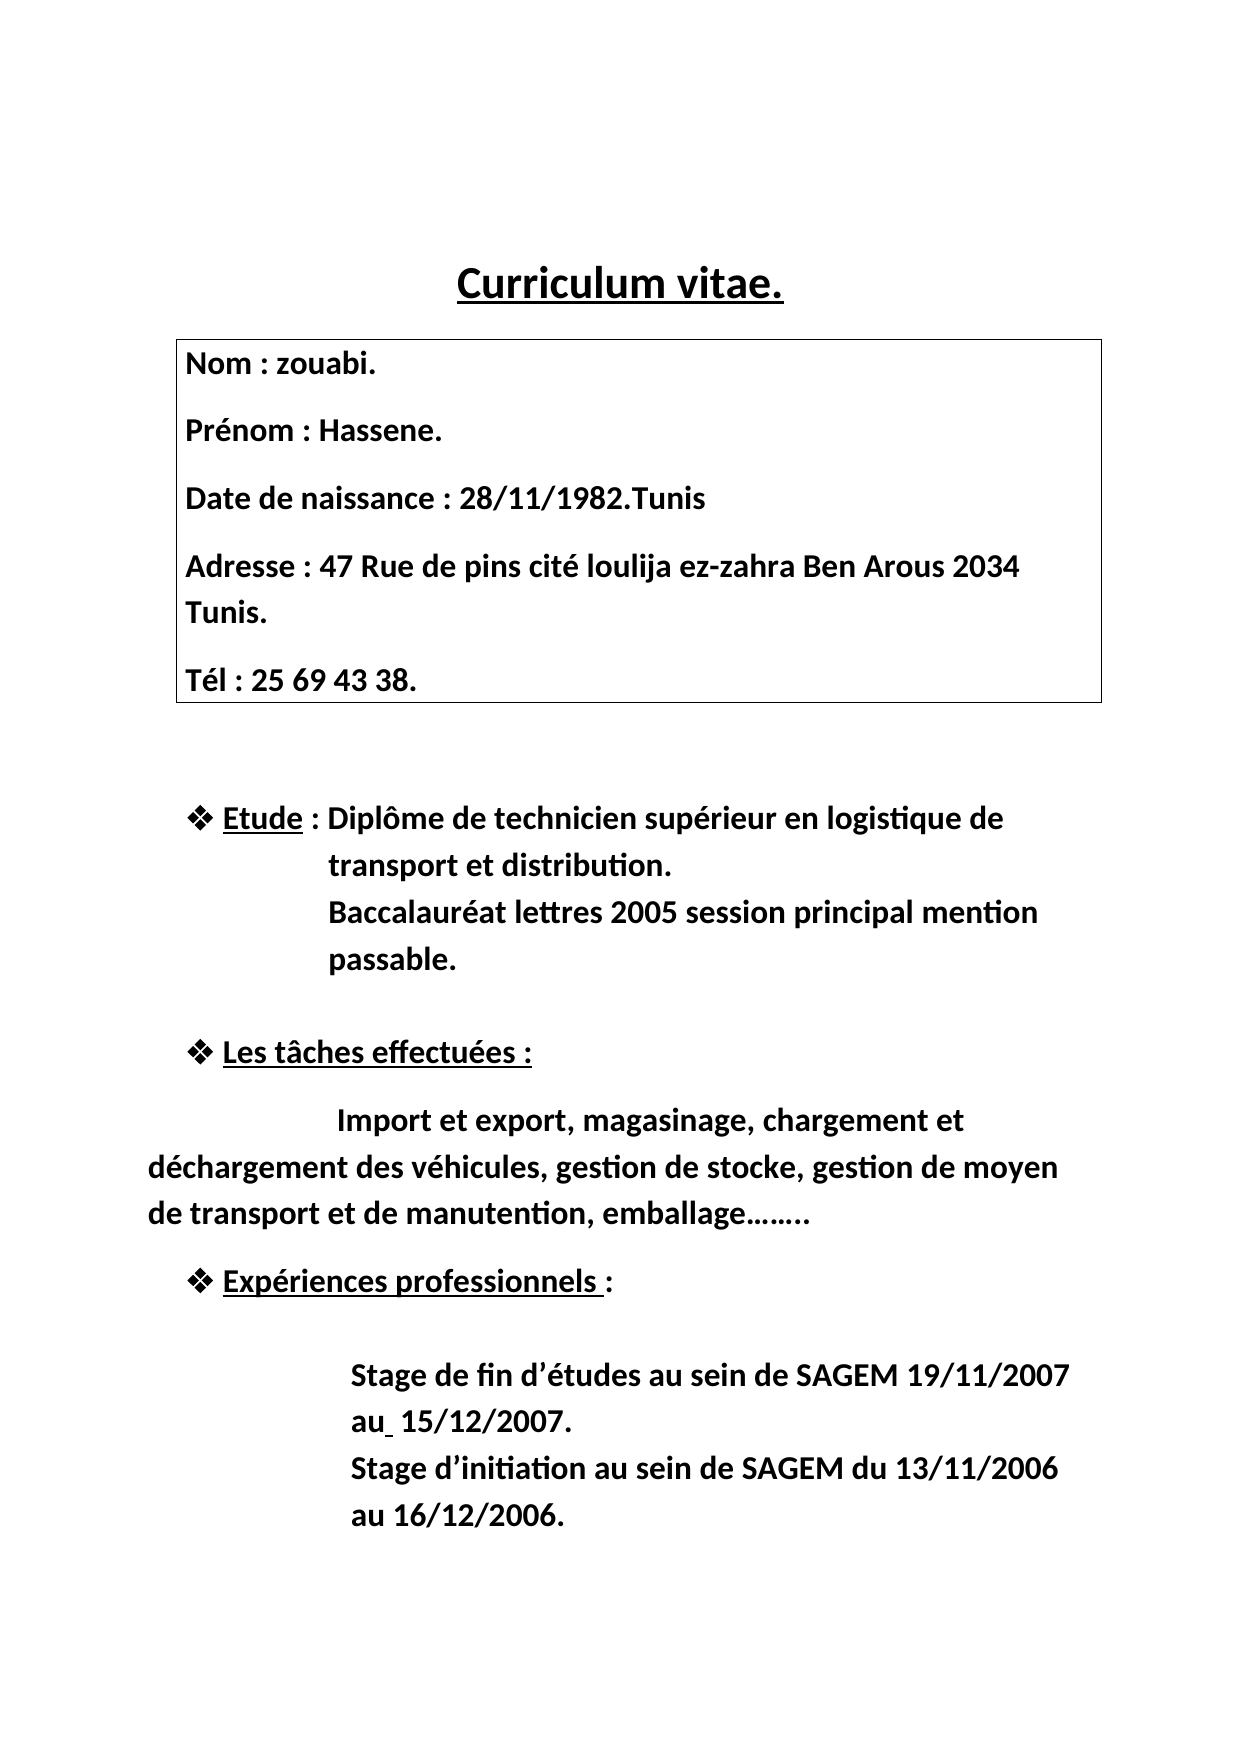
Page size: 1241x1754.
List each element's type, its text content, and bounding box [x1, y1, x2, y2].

text Import et export, magasinage, chargement et déchargement des véhicules, gestion de stocke, gestion de moyen de transport et de manutention, emballage…….. [148, 1099, 1093, 1233]
list Etude : Diplôme de technicien supérieur en logistique de [185, 797, 1093, 838]
text Date de naissance : 28/11/1982.Tunis [177, 474, 1101, 518]
list transport et distribution. [223, 844, 1093, 885]
text Nom : zouabi. [177, 340, 1101, 383]
text Prénom : Hassene. [177, 406, 1101, 450]
list Stage de fin d’études au sein de SAGEM 19/11/2007 [223, 1353, 1093, 1394]
list Stage d’initiation au sein de SAGEM du 13/11/2006 [223, 1447, 1093, 1488]
list passable. [223, 938, 1093, 978]
text Adresse : 47 Rue de pins cité loulija ez-zahra Ben Arous 2034 Tunis. [177, 542, 1101, 632]
list au 16/12/2006. [223, 1494, 1093, 1534]
text Curriculum vitae. [148, 254, 1093, 309]
list au 15/12/2007. [223, 1400, 1093, 1441]
list Expériences professionnels : [185, 1260, 1093, 1301]
list Les tâches effectuées : [185, 1031, 1093, 1072]
text Tél : 25 69 43 38. [177, 656, 1101, 702]
list Baccalauréat lettres 2005 session principal mention [223, 891, 1093, 932]
